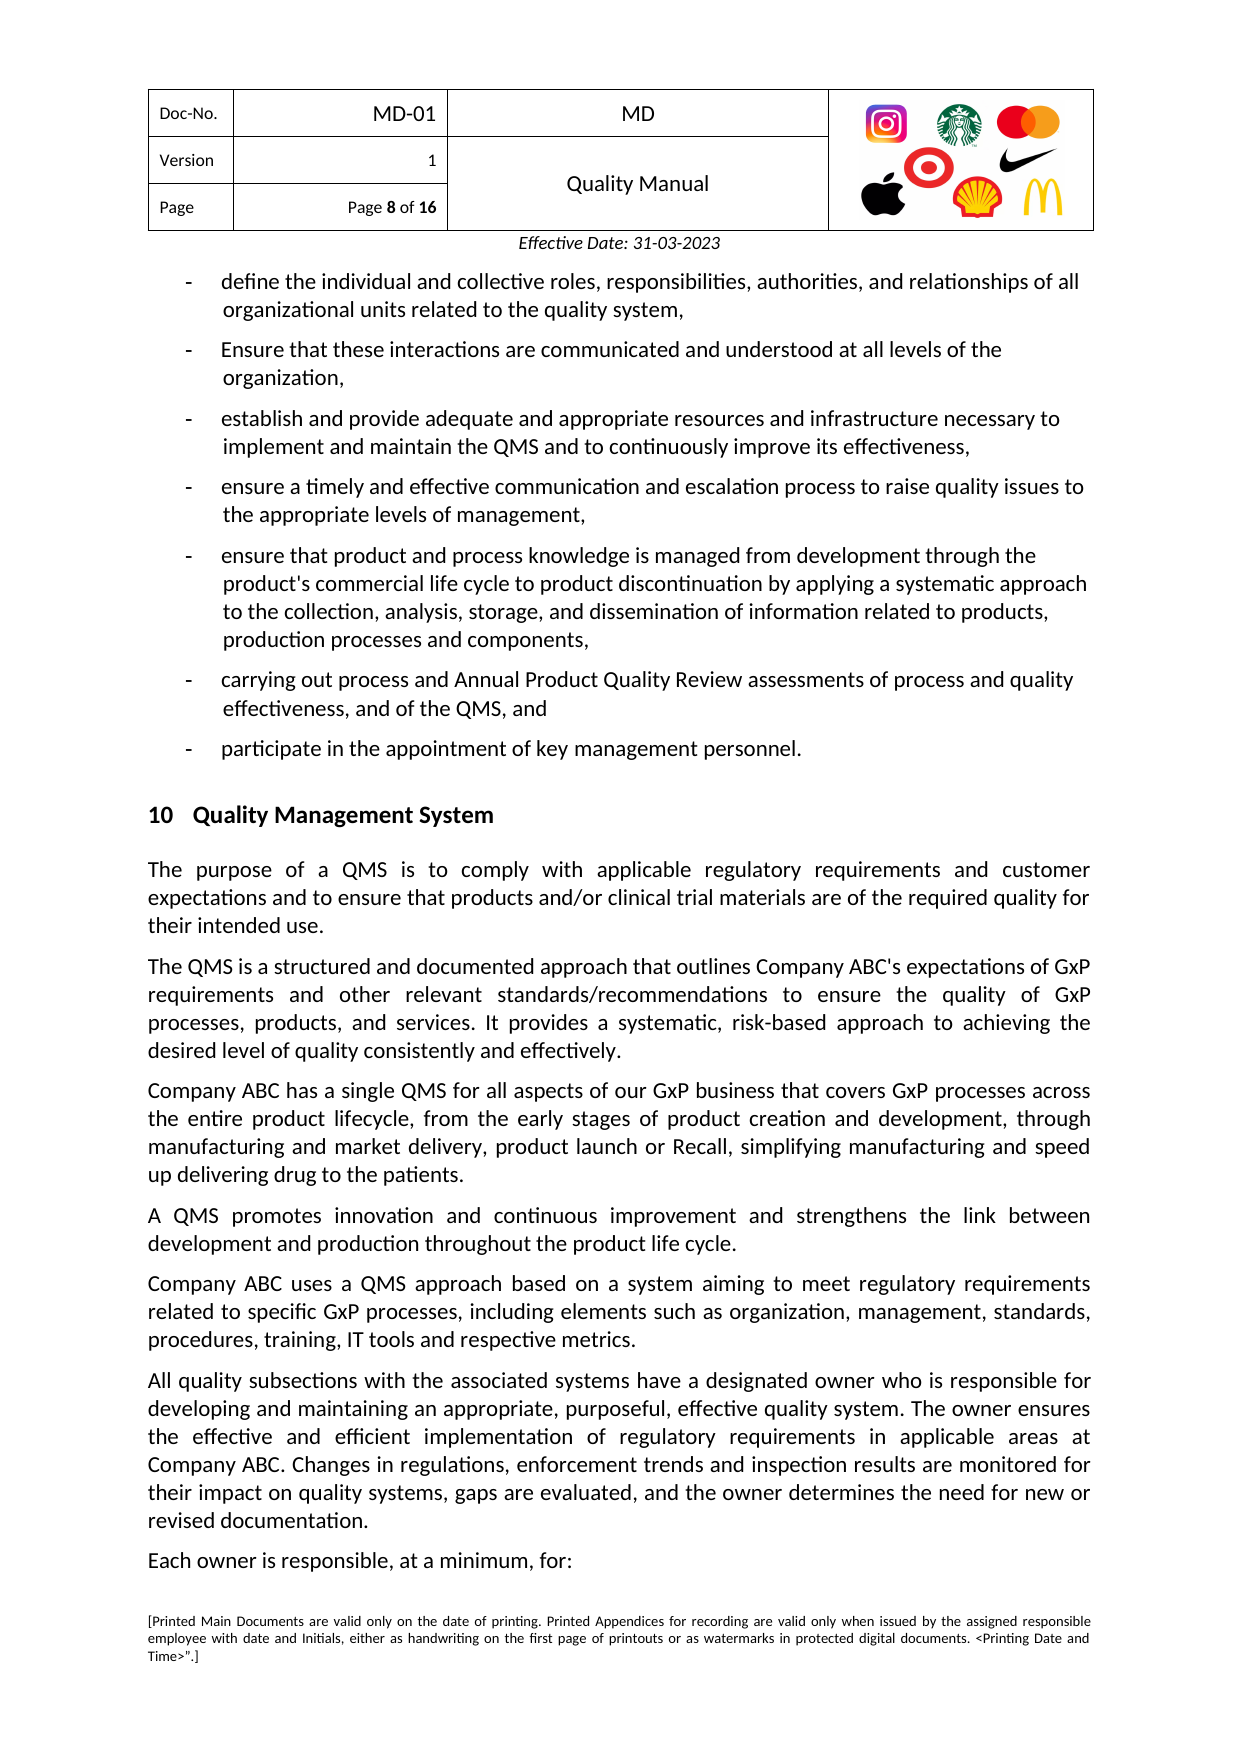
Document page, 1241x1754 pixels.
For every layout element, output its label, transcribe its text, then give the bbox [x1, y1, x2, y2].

list carrying out process and Annual Product Quality Review assessments of process and quality effectiveness, and of the QMS, and [185, 666, 1093, 722]
list ensure a timely and effective communication and escalation process to raise quality issues to the appropriate levels of management, [185, 472, 1093, 528]
text The purpose of a QMS is to comply with applicable regulatory requirements and customer expectations and to ensure that products and/or clinical trial materials are of the required quality for their intended use. [148, 855, 1093, 939]
text The QMS is a structured and documented approach that outlines Company ABC's expectations of GxP requirements and other relevant standards/recommendations to ensure the quality of GxP processes, products, and services. It provides a systematic, risk-based approach to achieving the desired level of quality consistently and effectively. [148, 952, 1093, 1064]
list ensure that product and process knowledge is managed from development through the product's commercial life cycle to product discontinuation by applying a systematic approach to the collection, analysis, storage, and dissemination of information related to products, production processes and components, [185, 541, 1093, 653]
list define the individual and collective roles, responsibilities, authorities, and relationships of all organizational units related to the quality system, [185, 267, 1093, 323]
text Each owner is responsible, at a minimum, for: [148, 1547, 1093, 1575]
text A QMS promotes innovation and continuous improvement and strengthens the link between development and production throughout the product life cycle. [148, 1201, 1093, 1257]
list establish and provide adequate and appropriate resources and infrastructure necessary to implement and maintain the QMS and to continuously improve its effectiveness, [185, 404, 1093, 460]
subtitle Quality Management System [148, 800, 1093, 830]
text All quality subsections with the associated systems have a designated owner who is responsible for developing and maintaining an appropriate, purposeful, effective quality system. The owner ensures the effective and efficient implementation of regulatory requirements in applicable areas at Company ABC. Changes in regulations, enforcement trends and inspection results are monitored for their impact on quality systems, gaps are evaluated, and the owner determines the need for new or revised documentation. [148, 1366, 1093, 1534]
list Ensure that these interactions are communicated and understood at all levels of the organization, [185, 335, 1093, 391]
list participate in the appointment of key management personnel. [185, 734, 1093, 762]
text Company ABC uses a QMS approach based on a system aiming to meet regulatory requirements related to specific GxP processes, including elements such as organization, management, standards, procedures, training, IT tools and respective metrics. [148, 1269, 1093, 1353]
picture [858, 100, 1066, 220]
text Company ABC has a single QMS for all aspects of our GxP business that covers GxP processes across the entire product lifecycle, from the early stages of product creation and development, through manufacturing and market delivery, product launch or Recall, simplifying manufacturing and speed up delivering drug to the patients. [148, 1076, 1093, 1188]
